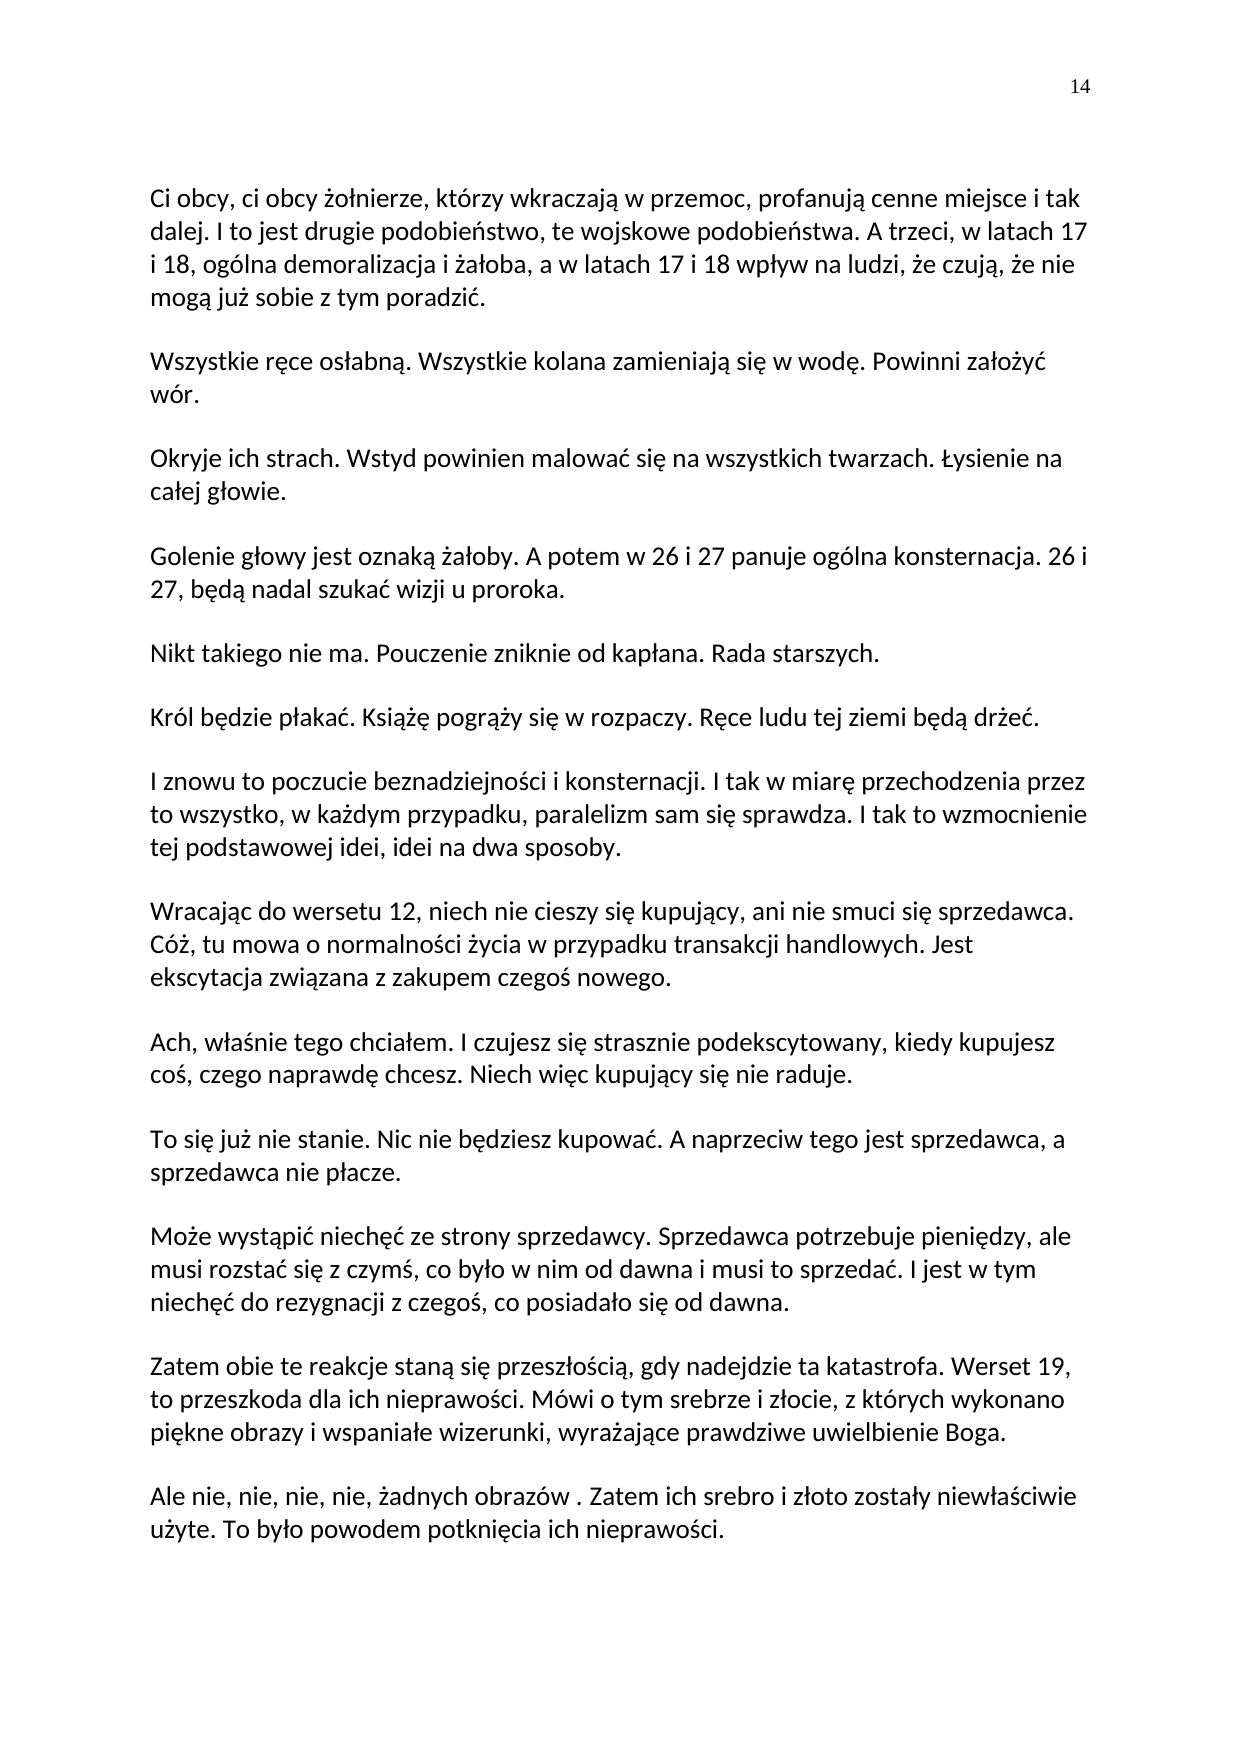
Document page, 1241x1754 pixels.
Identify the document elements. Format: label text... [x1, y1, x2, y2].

text Zatem obie te reakcje staną się przeszłością, gdy nadejdzie ta katastrofa. Werset 19, to przeszkoda dla ich nieprawości. Mówi o tym srebrze i złocie, z których wykonano piękne obrazy i wspaniałe wizerunki, wyrażające prawdziwe uwielbienie Boga. [150, 1349, 1090, 1448]
text Golenie głowy jest oznaką żałoby. A potem w 26 i 27 panuje ogólna konsternacja. 26 i 27, będą nadal szukać wizji u proroka. [150, 539, 1090, 605]
text I znowu to poczucie beznadziejności i konsternacji. I tak w miarę przechodzenia przez to wszystko, w każdym przypadku, paralelizm sam się sprawdza. I tak to wzmocnienie tej podstawowej idei, idei na dwa sposoby. [150, 764, 1090, 863]
text Może wystąpić niechęć ze strony sprzedawcy. Sprzedawca potrzebuje pieniędzy, ale musi rozstać się z czymś, co było w nim od dawna i musi to sprzedać. I jest w tym niechęć do rezygnacji z czegoś, co posiadało się od dawna. [150, 1219, 1090, 1318]
text Ci obcy, ci obcy żołnierze, którzy wkraczają w przemoc, profanują cenne miejsce i tak dalej. I to jest drugie podobieństwo, te wojskowe podobieństwa. A trzeci, w latach 17 i 18, ogólna demoralizacja i żałoba, a w latach 17 i 18 wpływ na ludzi, że czują, że nie mogą już sobie z tym poradzić. [150, 181, 1090, 313]
text To się już nie stanie. Nic nie będziesz kupować. A naprzeciw tego jest sprzedawca, a sprzedawca nie płacze. [150, 1122, 1090, 1188]
text Nikt takiego nie ma. Pouczenie zniknie od kapłana. Rada starszych. [150, 636, 1090, 669]
text Ach, właśnie tego chciałem. I czujesz się strasznie podekscytowany, kiedy kupujesz coś, czego naprawdę chcesz. Niech więc kupujący się nie raduje. [150, 1025, 1090, 1091]
text Wracając do wersetu 12, niech nie cieszy się kupujący, ani nie smuci się sprzedawca. Cóż, tu mowa o normalności życia w przypadku transakcji handlowych. Jest ekscytacja związana z zakupem czegoś nowego. [150, 894, 1090, 993]
text Okryje ich strach. Wstyd powinien malować się na wszystkich twarzach. Łysienie na całej głowie. [150, 442, 1090, 508]
text Ale nie, nie, nie, nie, żadnych obrazów . Zatem ich srebro i złoto zostały niewłaściwie użyte. To było powodem potknięcia ich nieprawości. [150, 1479, 1090, 1546]
text Wszystkie ręce osłabną. Wszystkie kolana zamieniają się w wodę. Powinni założyć wór. [150, 344, 1090, 410]
text Król będzie płakać. Książę pogrąży się w rozpaczy. Ręce ludu tej ziemi będą drżeć. [150, 700, 1090, 733]
